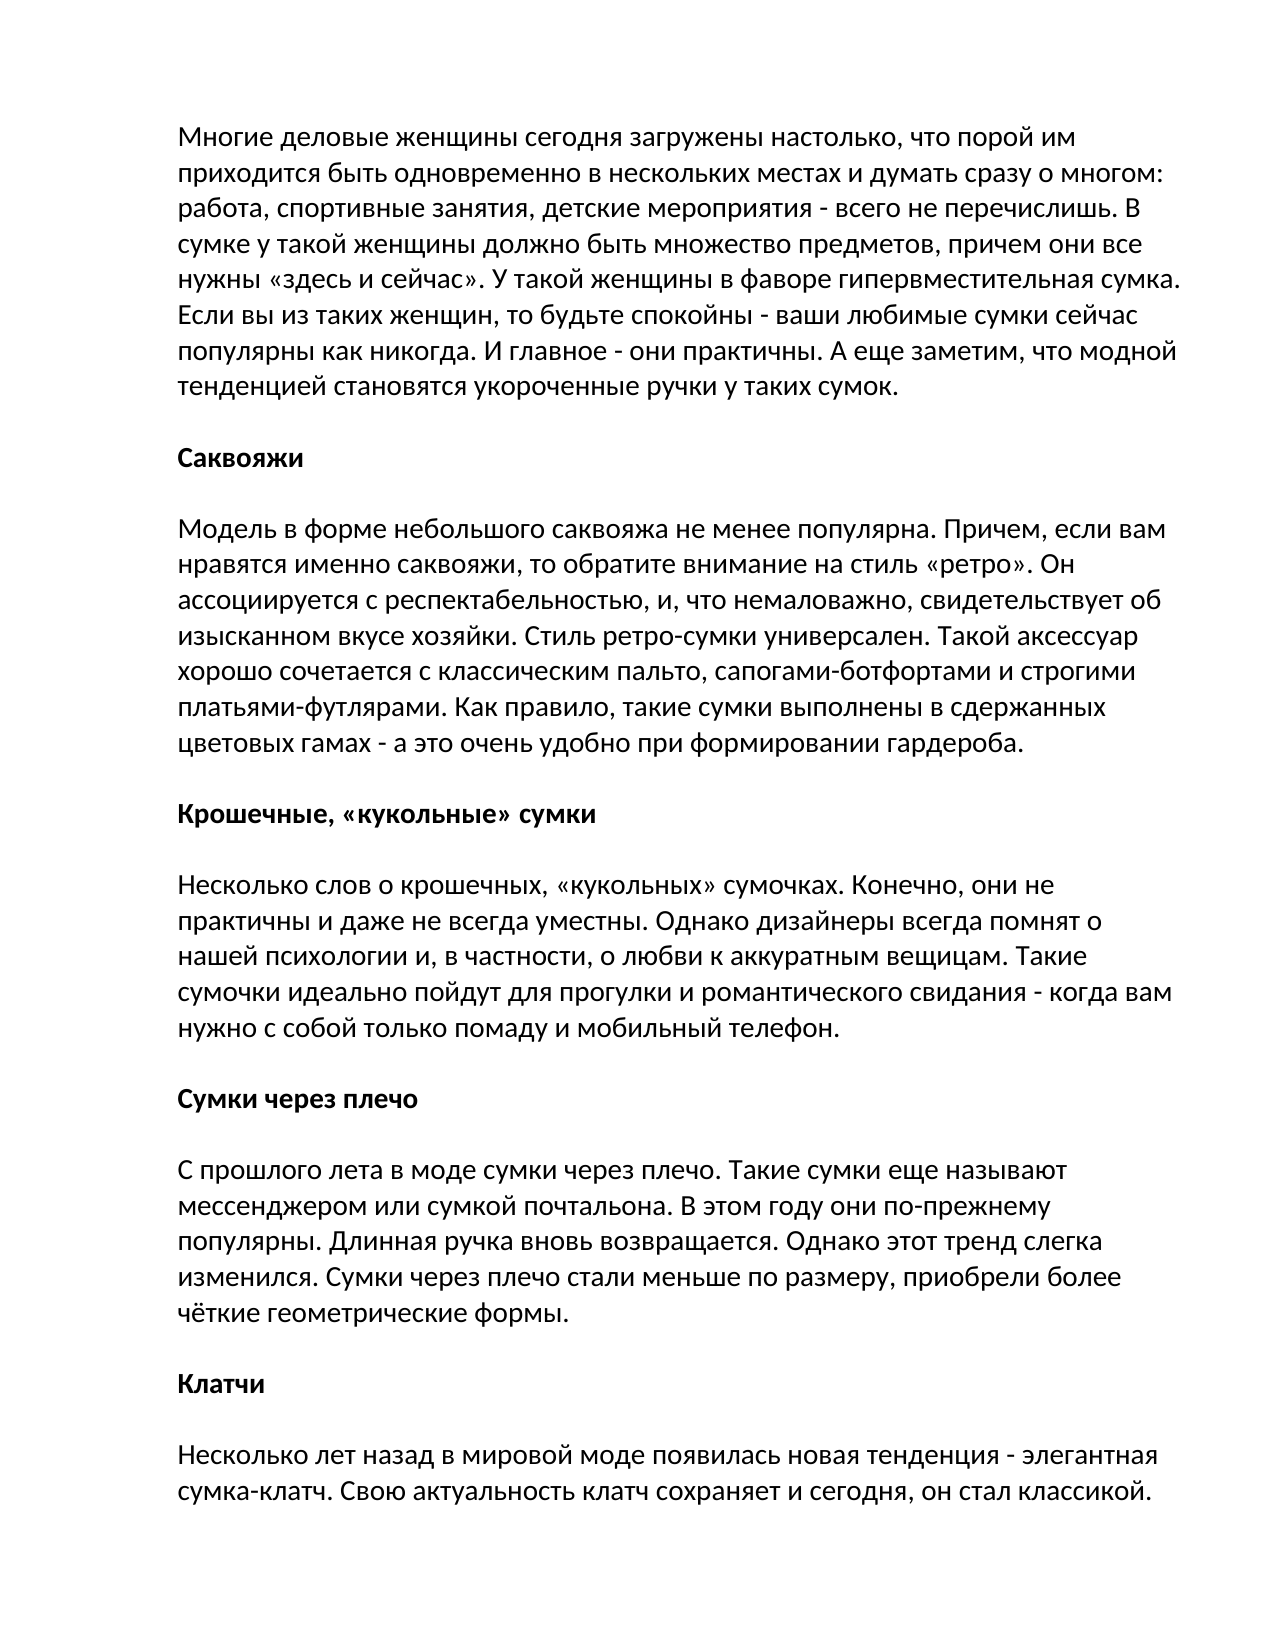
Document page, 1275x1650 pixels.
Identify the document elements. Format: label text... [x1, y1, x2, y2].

text Несколько слов о крошечных, «кукольных» сумочках. Конечно, они не практичны и даже не всегда уместны. Однако дизайнеры всегда помнят о нашей психологии и, в частности, о любви к аккуратным вещицам. Такие сумочки идеально пойдут для прогулки и романтического свидания - когда вам нужно с собой только помаду и мобильный телефон. [177, 866, 1186, 1044]
text Клатчи [177, 1365, 1186, 1401]
text Крошечные, «кукольные» сумки [177, 795, 1186, 831]
text Многие деловые женщины сегодня загружены настолько, что порой им приходится быть одновременно в нескольких местах и думать сразу о многом: работа, спортивные занятия, детские мероприятия - всего не перечислишь. В сумке у такой женщины должно быть множество предметов, причем они все нужны «здесь и сейчас». У такой женщины в фаворе гипервместительная сумка. Если вы из таких женщин, то будьте спокойны - ваши любимые сумки сейчас популярны как никогда. И главное - они практичны. А еще заметим, что модной тенденцией становятся укороченные ручки у таких сумок. [177, 118, 1186, 403]
text Сумки через плечо [177, 1080, 1186, 1116]
text Модель в форме небольшого саквояжа не менее популярна. Причем, если вам нравятся именно саквояжи, то обратите внимание на стиль «ретро». Он ассоциируется с респектабельностью, и, что немаловажно, свидетельствует об изысканном вкусе хозяйки. Стиль ретро-сумки универсален. Такой аксессуар хорошо сочетается с классическим пальто, сапогами-ботфортами и строгими платьями-футлярами. Как правило, такие сумки выполнены в сдержанных цветовых гамах - а это очень удобно при формировании гардероба. [177, 510, 1186, 759]
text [177, 1436, 1186, 1507]
text С прошлого лета в моде сумки через плечо. Такие сумки еще называют мессенджером или сумкой почтальона. В этом году они по-прежнему популярны. Длинная ручка вновь возвращается. Однако этот тренд слегка изменился. Сумки через плечо стали меньше по размеру, приобрели более чёткие геометрические формы. [177, 1151, 1186, 1329]
text Саквояжи [177, 439, 1186, 474]
